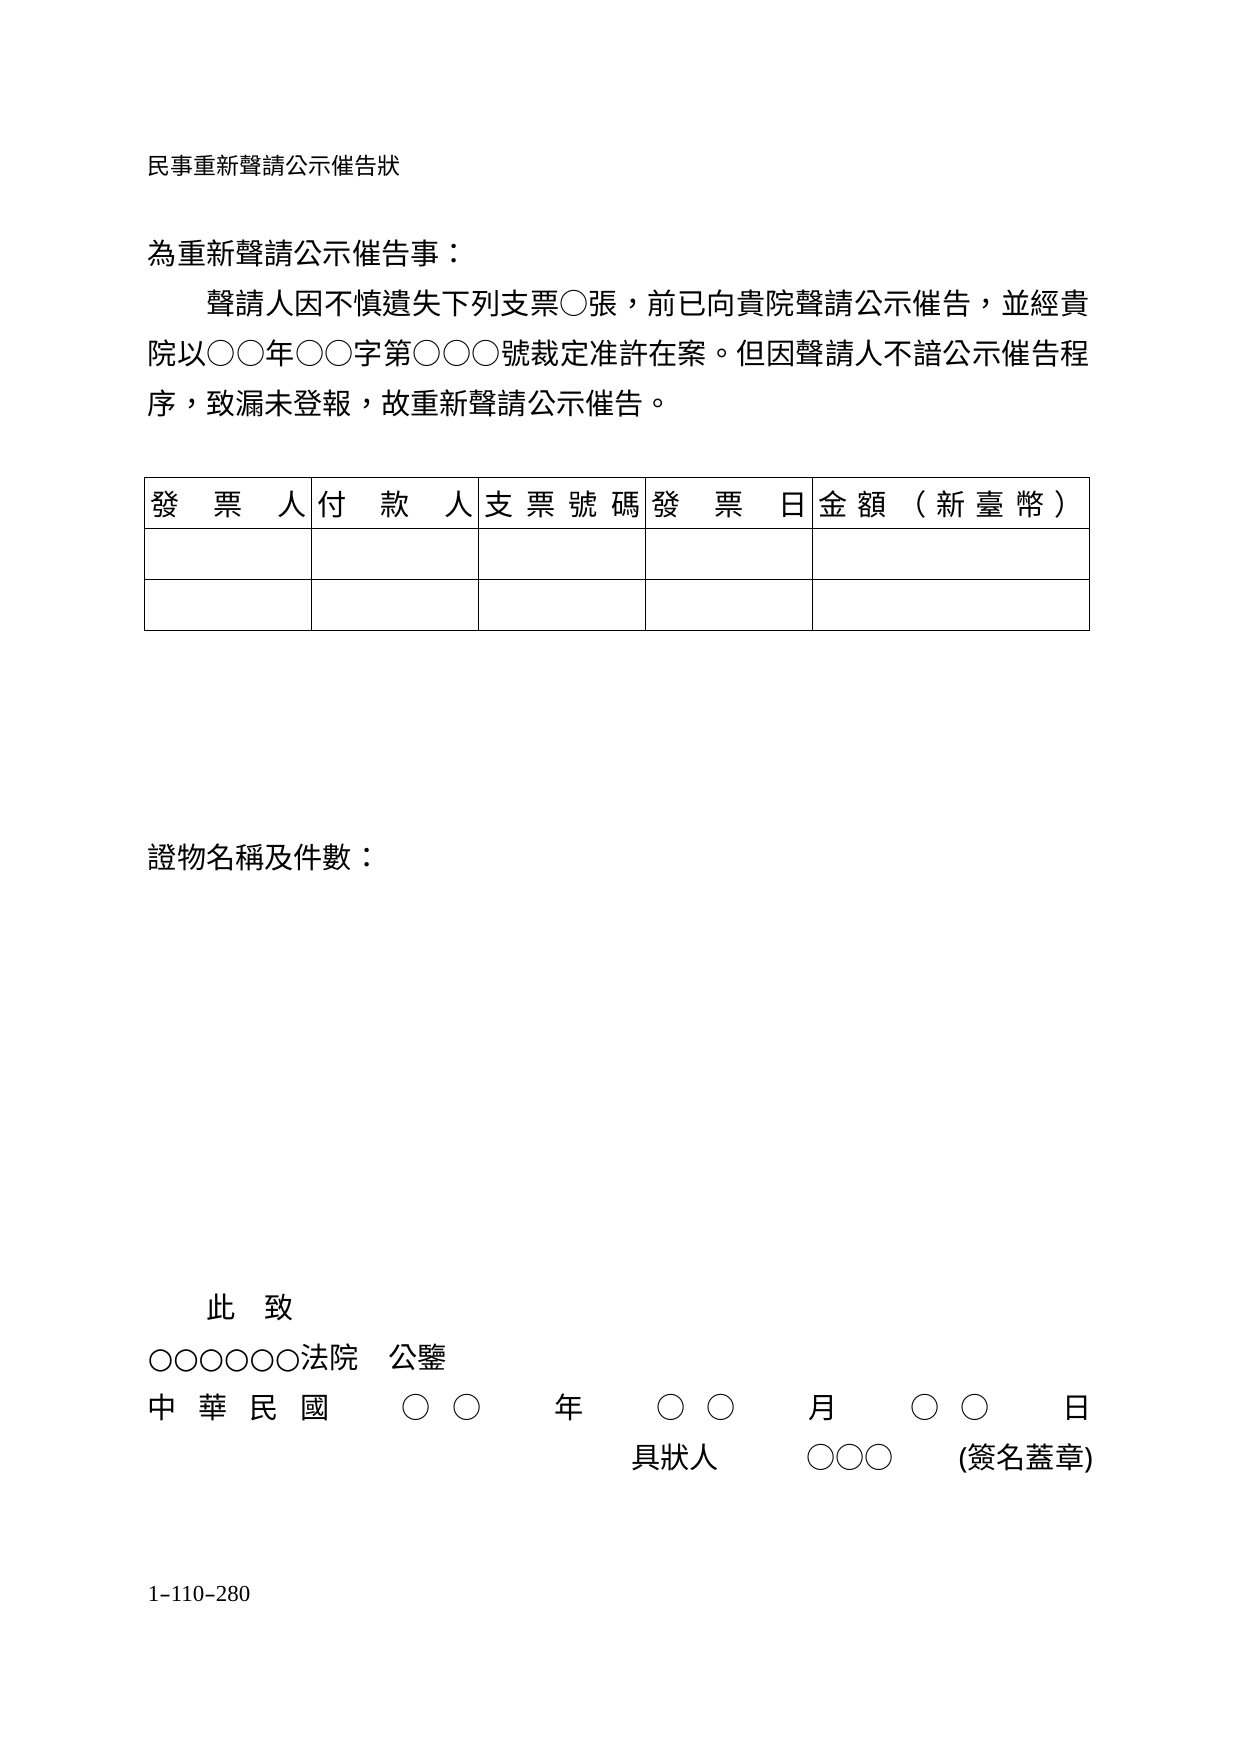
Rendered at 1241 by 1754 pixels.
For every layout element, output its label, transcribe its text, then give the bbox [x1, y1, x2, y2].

text ○○○○○○法院 公鑒 [148, 1331, 1092, 1381]
text 中華民國 ○○ 年 ○○ 月 ○○ 日 [148, 1381, 1092, 1431]
table_header 支票號碼 [479, 478, 645, 528]
text 具狀人 ○○○ (簽名蓋章) [148, 1431, 1092, 1481]
text 證物名稱及件數： [148, 831, 1092, 881]
text 聲請人因不慎遺失下列支票○張，前已向貴院聲請公示催告，並經貴院以○○年○○字第○○○號裁定准許在案。但因聲請人不諳公示催告程序，致漏未登報，故重新聲請公示催告。 [148, 277, 1092, 427]
table_header 發票日 [646, 478, 812, 528]
text 此 致 [148, 1281, 1092, 1331]
table_cell [813, 529, 1089, 579]
table_header 付款人 [312, 478, 478, 528]
table_cell [312, 580, 478, 630]
text 為重新聲請公示催告事： [148, 227, 1092, 277]
table_cell [646, 529, 812, 579]
table_cell [145, 580, 311, 630]
table_cell [813, 580, 1089, 630]
table_cell [145, 529, 311, 579]
table_header 金額（新臺幣） [813, 478, 1089, 528]
table_cell [646, 580, 812, 630]
table_cell [312, 529, 478, 579]
table_cell [479, 580, 645, 630]
table_header 發票人 [145, 478, 311, 528]
table_cell [479, 529, 645, 579]
